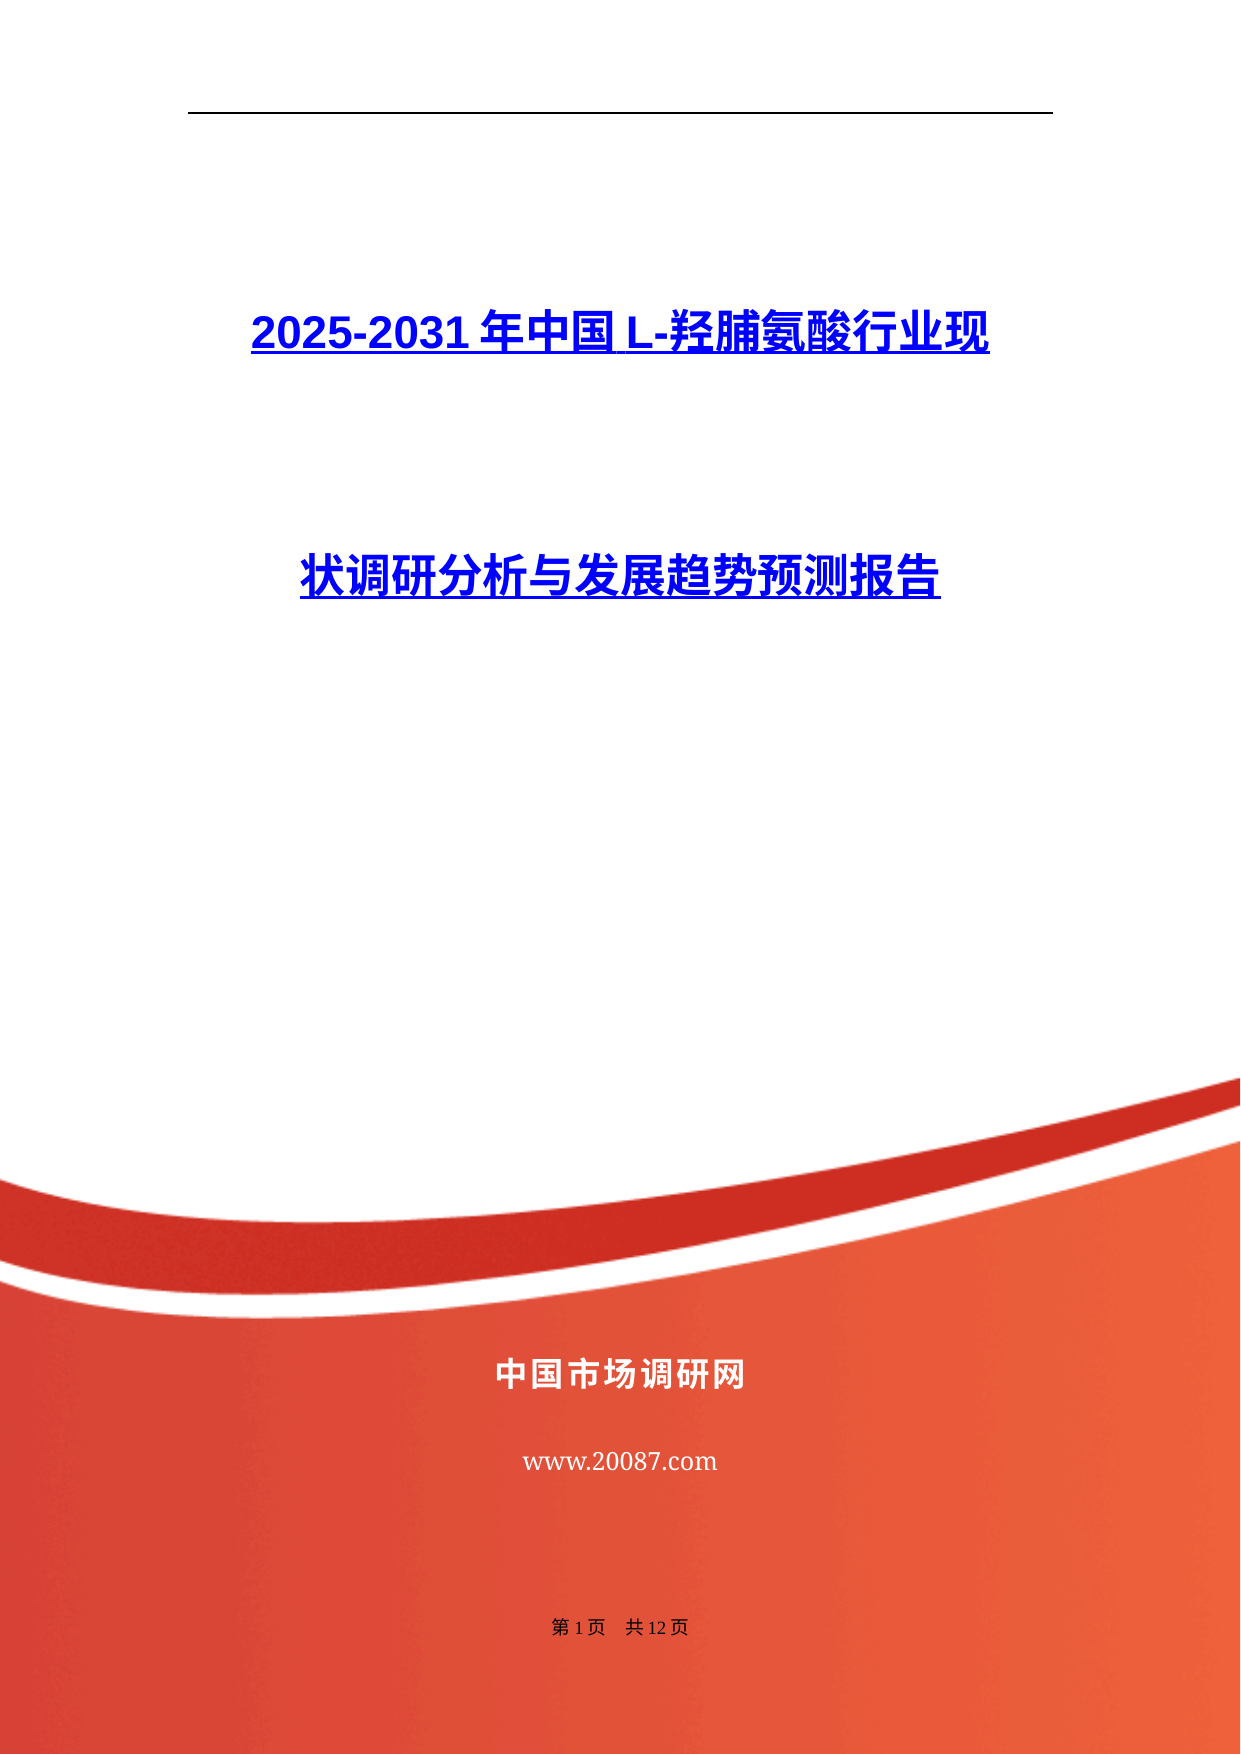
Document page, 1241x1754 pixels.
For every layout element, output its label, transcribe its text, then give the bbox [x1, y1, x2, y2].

text www.20087.com [187, 1428, 1053, 1493]
subtitle 中国市场调研网 [187, 1339, 1053, 1404]
picture [0, 1006, 1241, 1754]
table_header 2025-2031年中国L-羟脯氨酸行业现状调研分析与发展趋势预测报告 [188, 207, 1053, 773]
